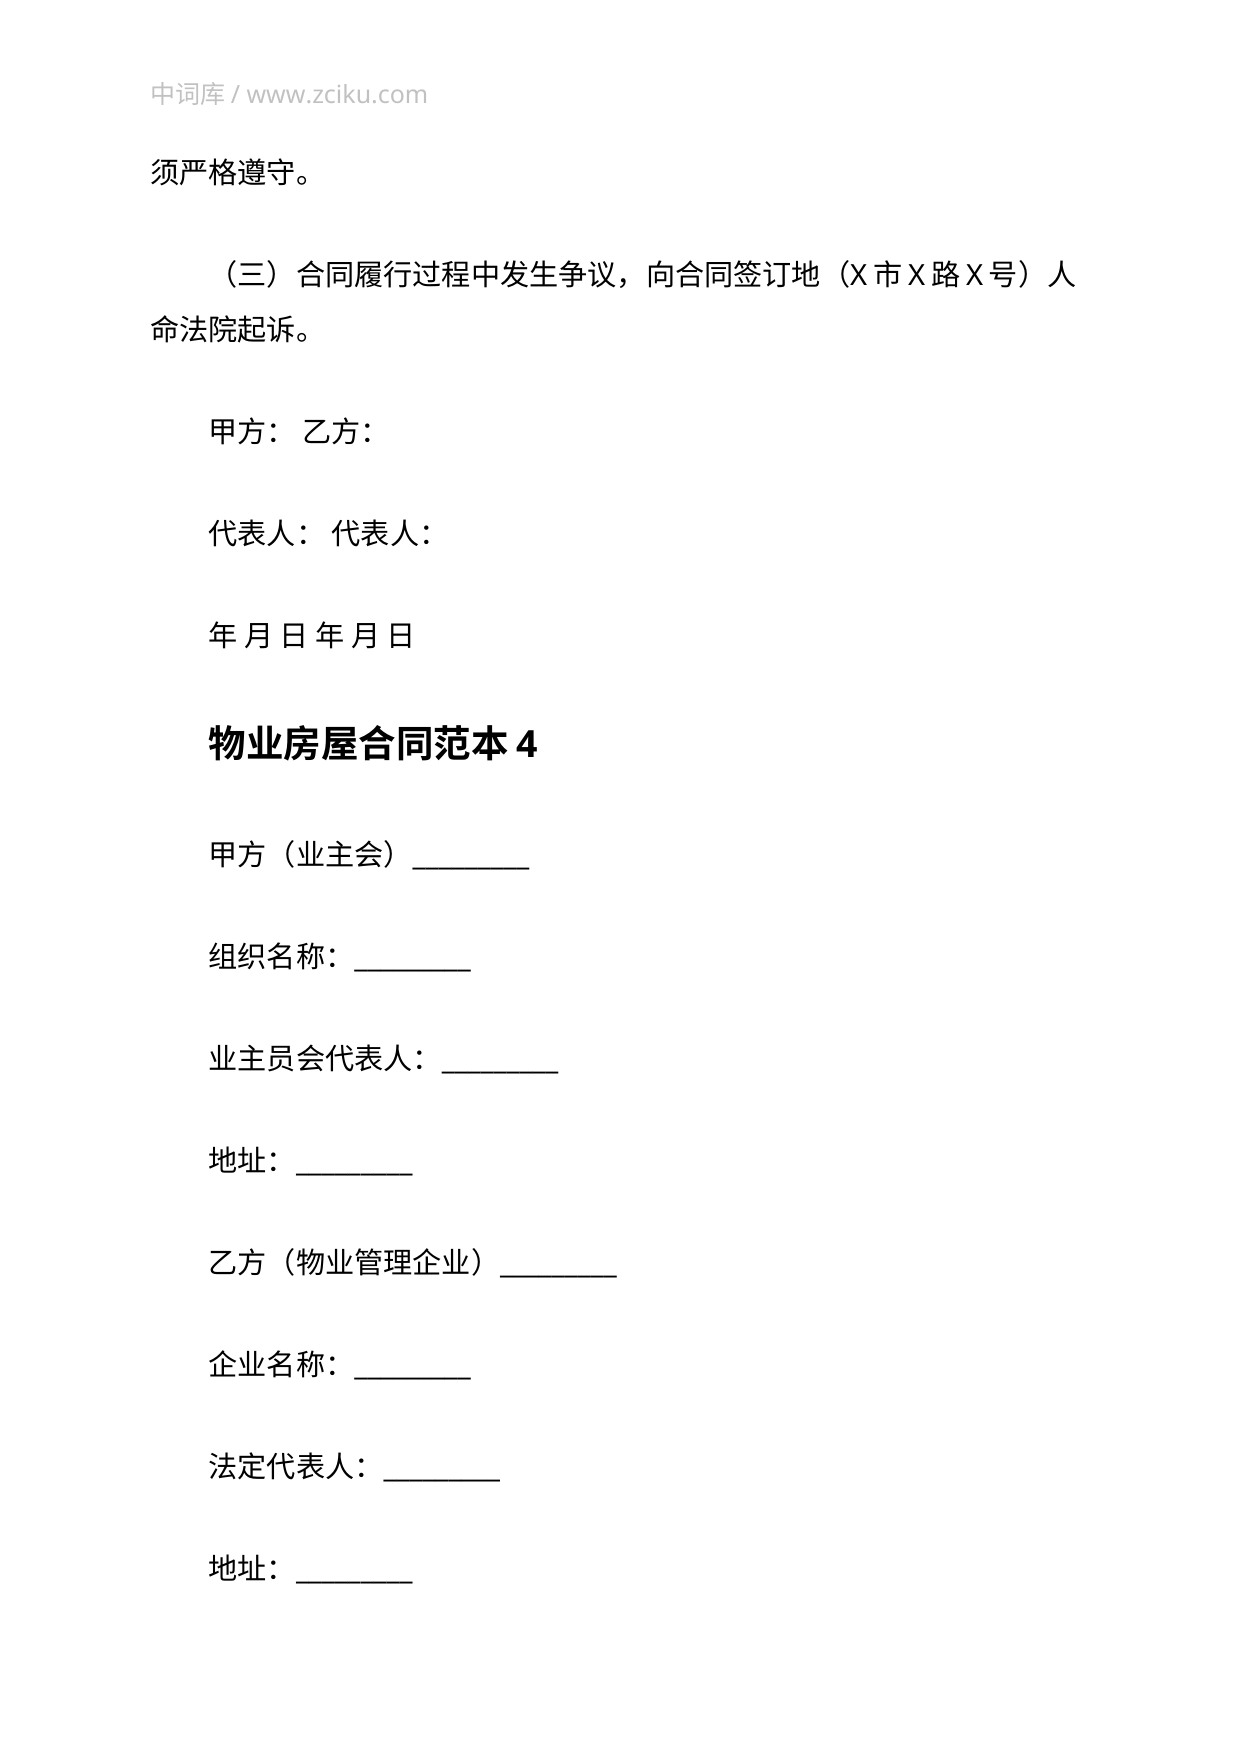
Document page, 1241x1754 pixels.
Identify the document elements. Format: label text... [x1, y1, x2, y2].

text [150, 150, 1090, 192]
text （三）合同履行过程中发生争议，向合同签订地（X市X路X号）人命法院起诉。 [150, 252, 1090, 349]
text 地址：_________ [150, 1137, 1090, 1180]
text 代表人： 代表人： [150, 510, 1090, 553]
text 业主员会代表人：_________ [150, 1035, 1090, 1078]
text 法定代表人：_________ [150, 1443, 1090, 1486]
text 乙方（物业管理企业）_________ [150, 1239, 1090, 1282]
text 组织名称：_________ [150, 933, 1090, 976]
text 企业名称：_________ [150, 1341, 1090, 1384]
text 年 月 日 年 月 日 [150, 612, 1090, 654]
text 甲方（业主会）_________ [150, 831, 1090, 874]
text 地址：_________ [150, 1545, 1090, 1588]
text 甲方： 乙方： [150, 408, 1090, 451]
text 物业房屋合同范本4 [150, 714, 1090, 768]
